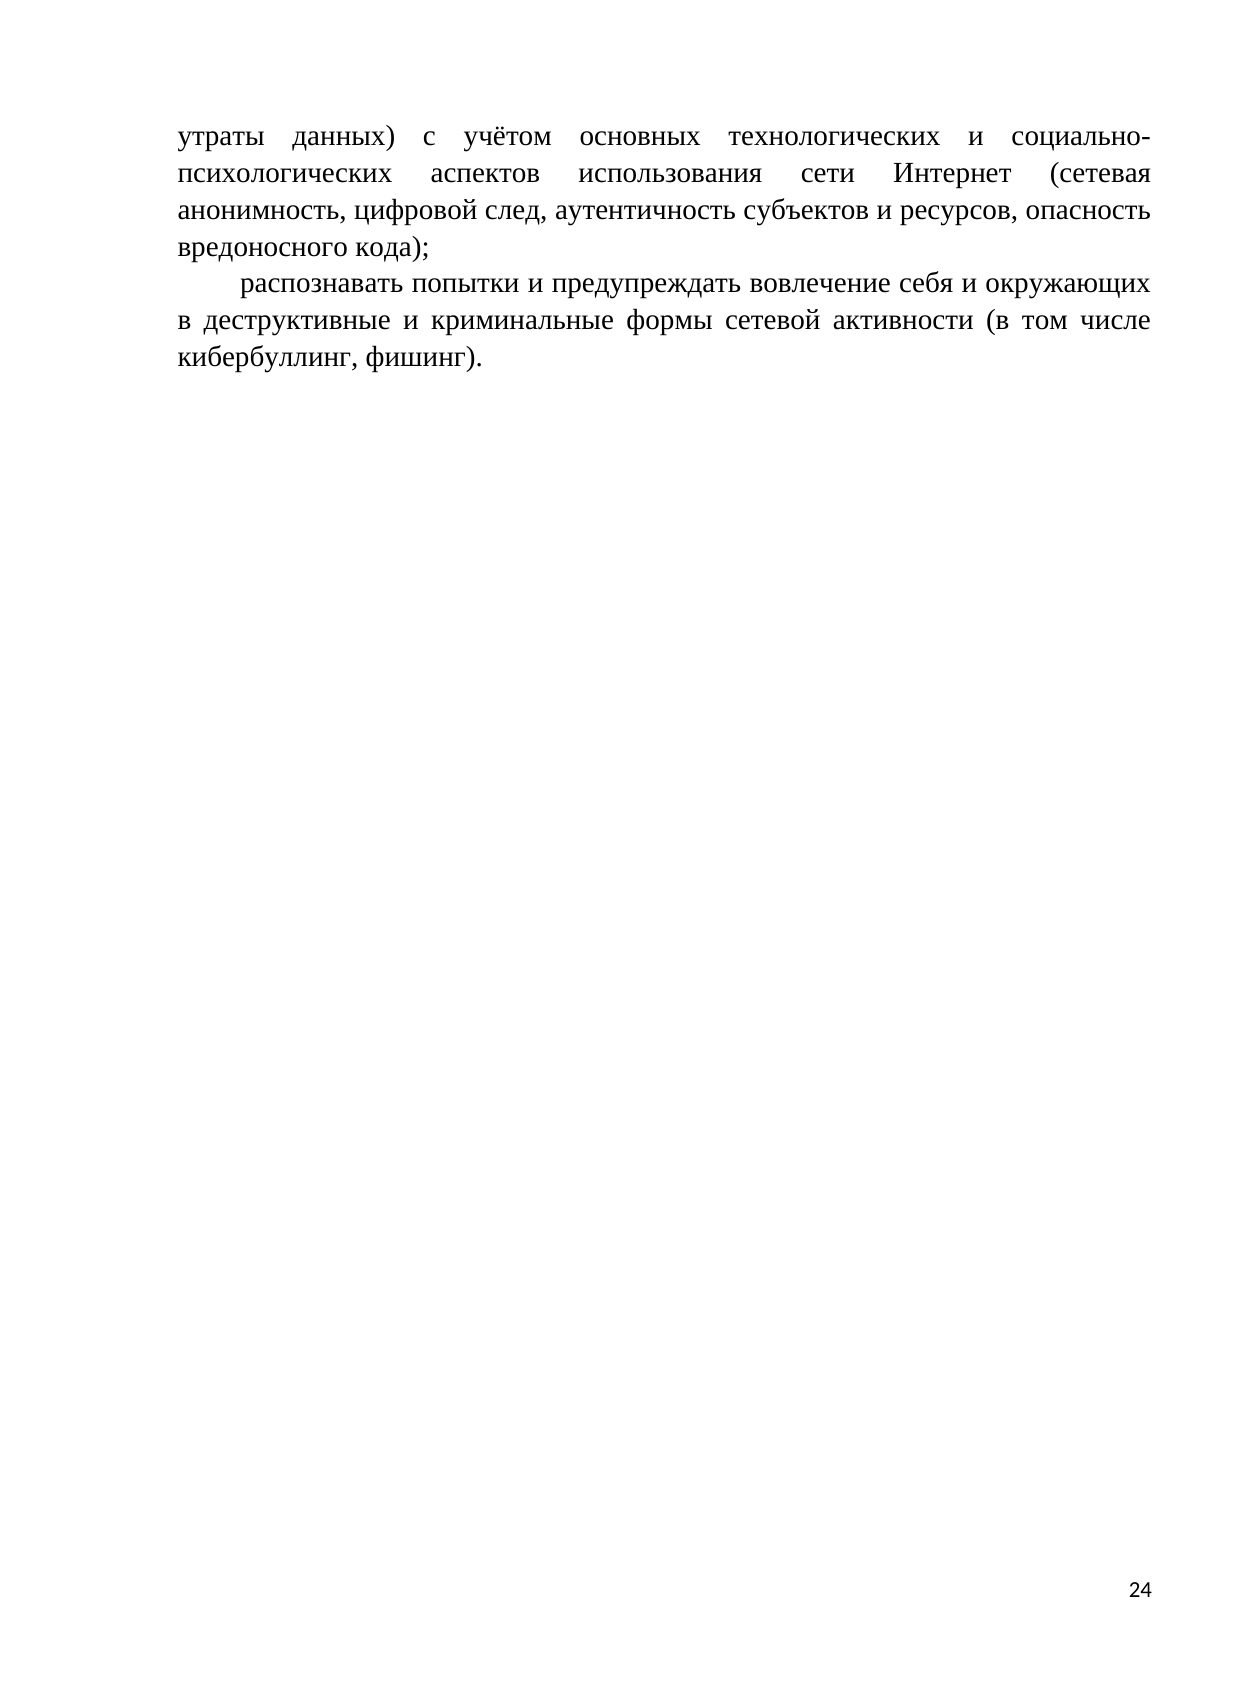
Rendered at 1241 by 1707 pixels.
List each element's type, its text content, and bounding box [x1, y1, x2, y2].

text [177, 118, 1152, 262]
text распознавать попытки и предупреждать вовлечение себя и окружающих в деструктивные и криминальные формы сетевой активности (в том числе кибербуллинг, фишинг). [177, 266, 1152, 373]
